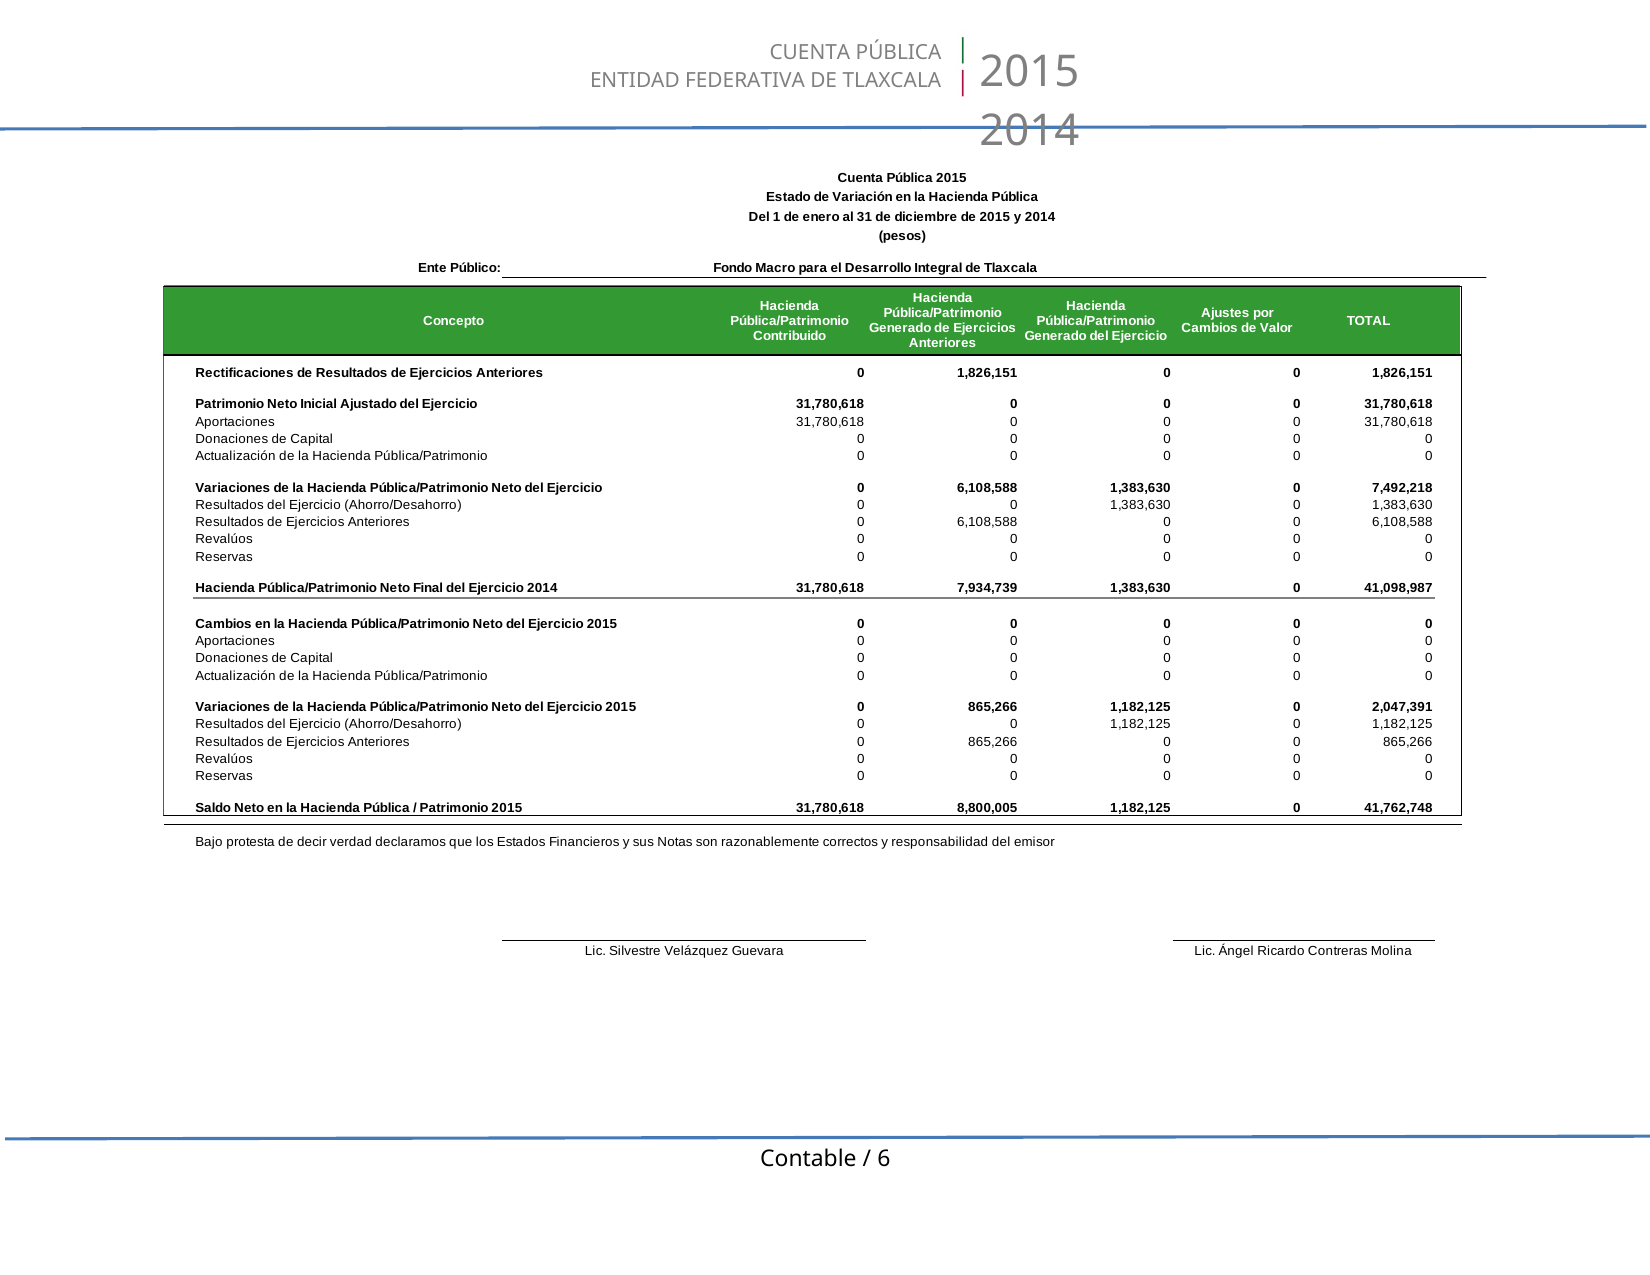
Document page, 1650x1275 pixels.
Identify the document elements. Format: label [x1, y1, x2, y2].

picture [956, 28, 974, 100]
